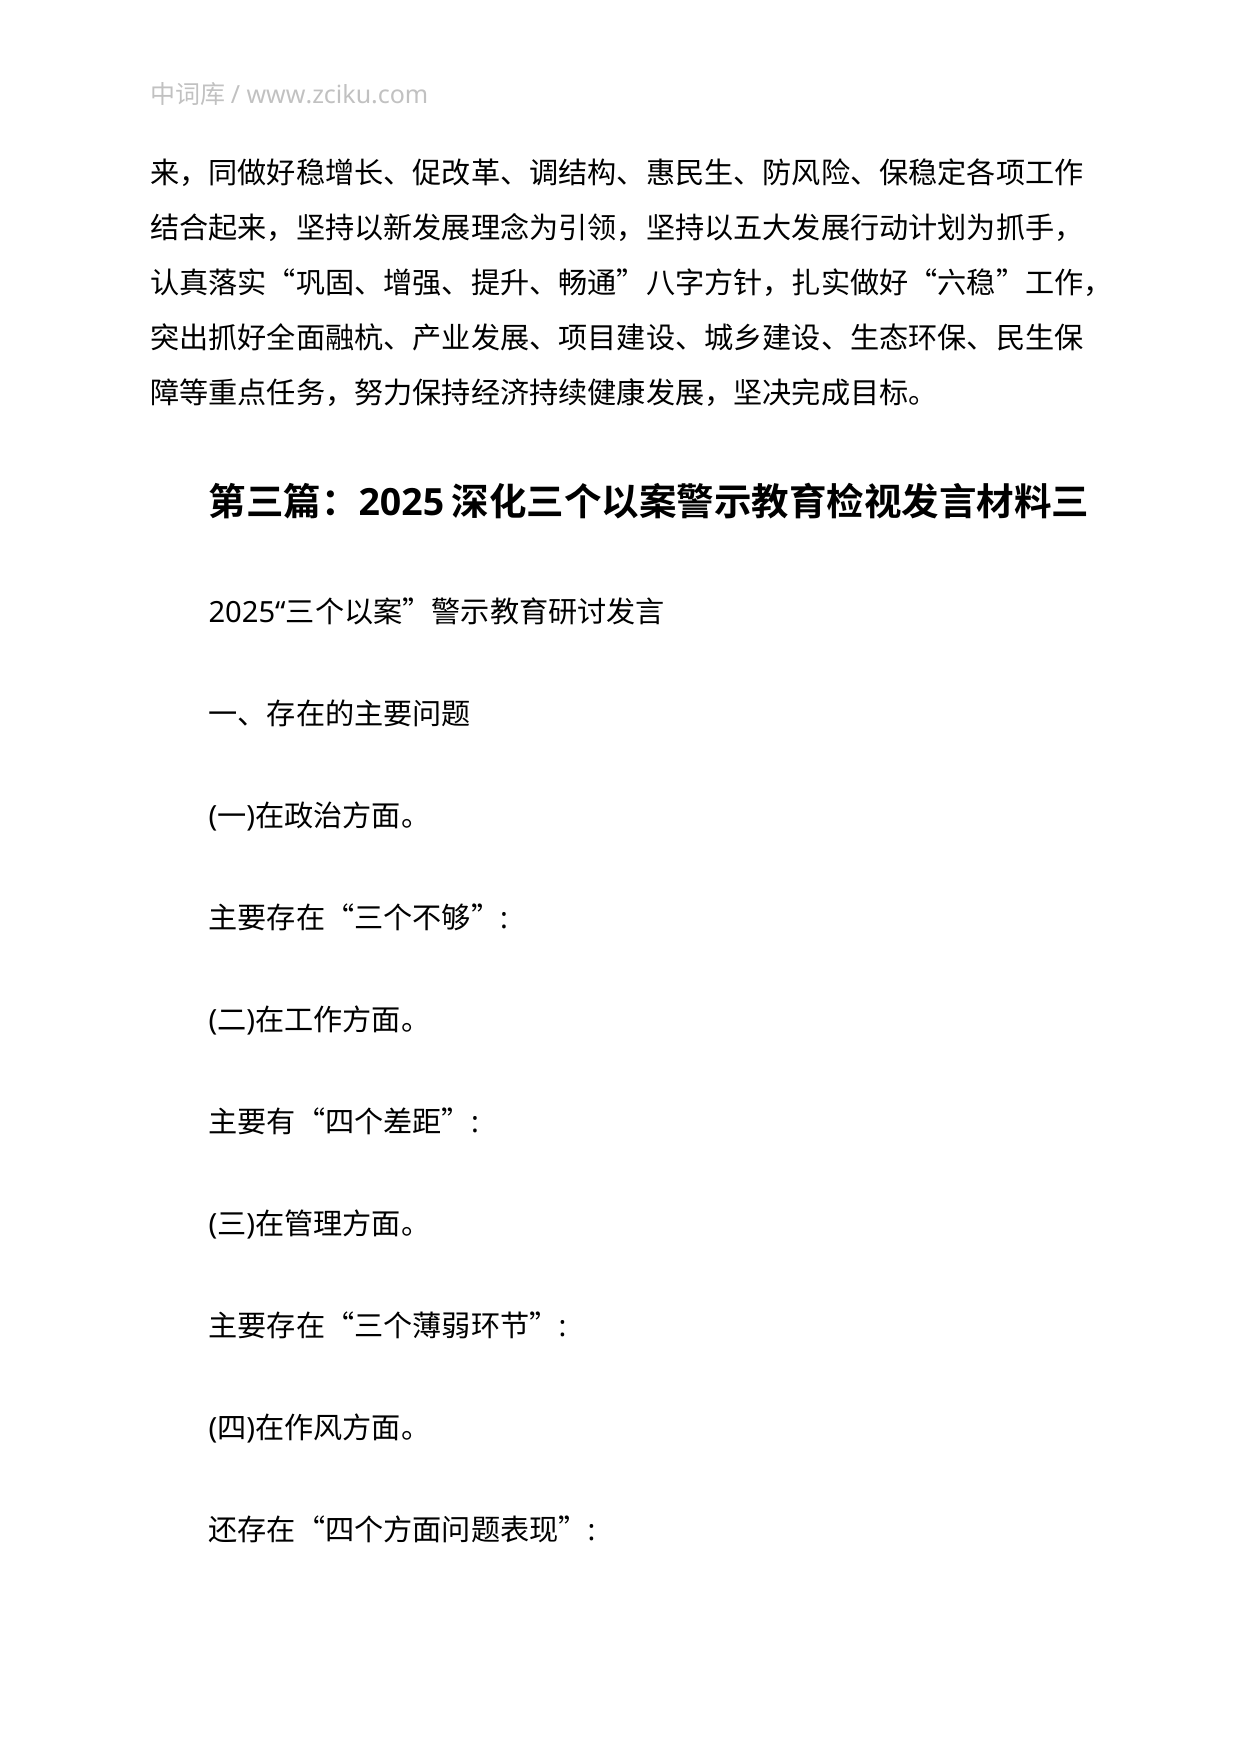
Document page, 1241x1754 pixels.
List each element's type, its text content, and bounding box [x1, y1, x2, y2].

text 主要有“四个差距”: [150, 1099, 1090, 1141]
text (三)在管理方面。 [150, 1201, 1090, 1243]
text (二)在工作方面。 [150, 997, 1090, 1039]
text 主要存在“三个薄弱环节”: [150, 1303, 1090, 1345]
text 主要存在“三个不够”: [150, 895, 1090, 937]
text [150, 150, 1090, 412]
text (四)在作风方面。 [150, 1404, 1090, 1447]
text (一)在政治方面。 [150, 793, 1090, 835]
text 2025“三个以案”警示教育研讨发言 [150, 589, 1090, 631]
text 第三篇：2025深化三个以案警示教育检视发言材料三 [150, 471, 1090, 526]
text 一、存在的主要问题 [150, 691, 1090, 733]
text 还存在“四个方面问题表现”: [150, 1507, 1090, 1549]
